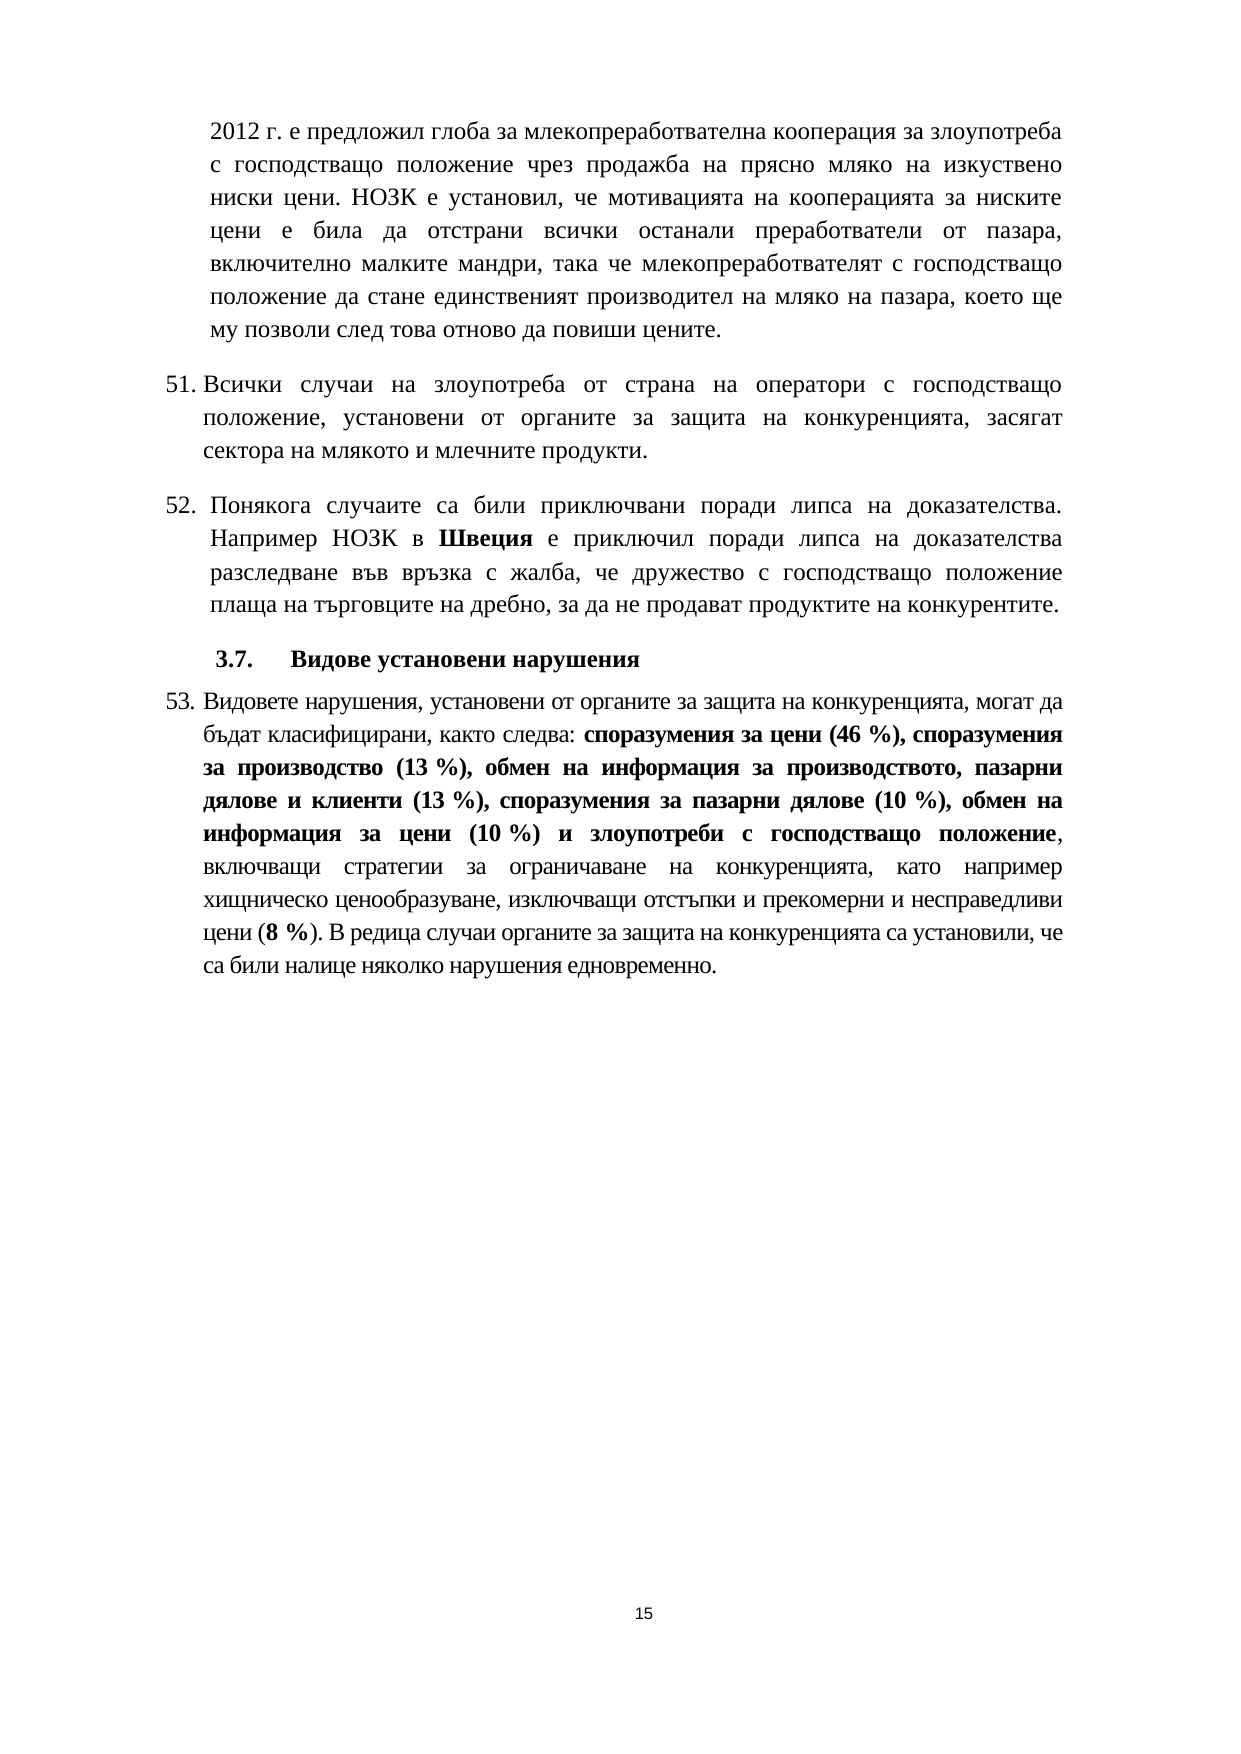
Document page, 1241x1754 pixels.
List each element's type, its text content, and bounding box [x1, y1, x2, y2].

list Всички случаи на злоупотреба от страна на оператори с господстващо положение, установени от органите за защита на конкуренцията, засягат сектора на млякото и млечните продукти. [165, 369, 1063, 464]
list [165, 116, 1063, 343]
list Видовете нарушения, установени от органите за защита на конкуренцията, могат да бъдат класифицирани, както следва: споразумения за цени (46 %), споразумения за производство (13 %), обмен на информация за производството, пазарни дялове и клиенти (13 %), споразумения за пазарни дялове (10 %), обмен на информация за цени (10 %) и злоупотреби с господстващо положение, включващи стратегии за ограничаване на конкуренцията, като например хищническо ценообразуване, изключващи отстъпки и прекомерни и несправедливи цени (8 %). В редица случаи органите за защита на конкуренцията са установили, че са били налице няколко нарушения едновременно. [165, 686, 1063, 979]
subtitle Видове установени нарушения [215, 644, 1063, 673]
list Понякога случаите са били приключвани поради липса на доказателства. Например НОЗК в Швеция е приключил поради липса на доказателства разследване във връзка с жалба, че дружество с господстващо положение плаща на търговците на дребно, за да не продават продуктите на конкурентите. [165, 491, 1063, 618]
